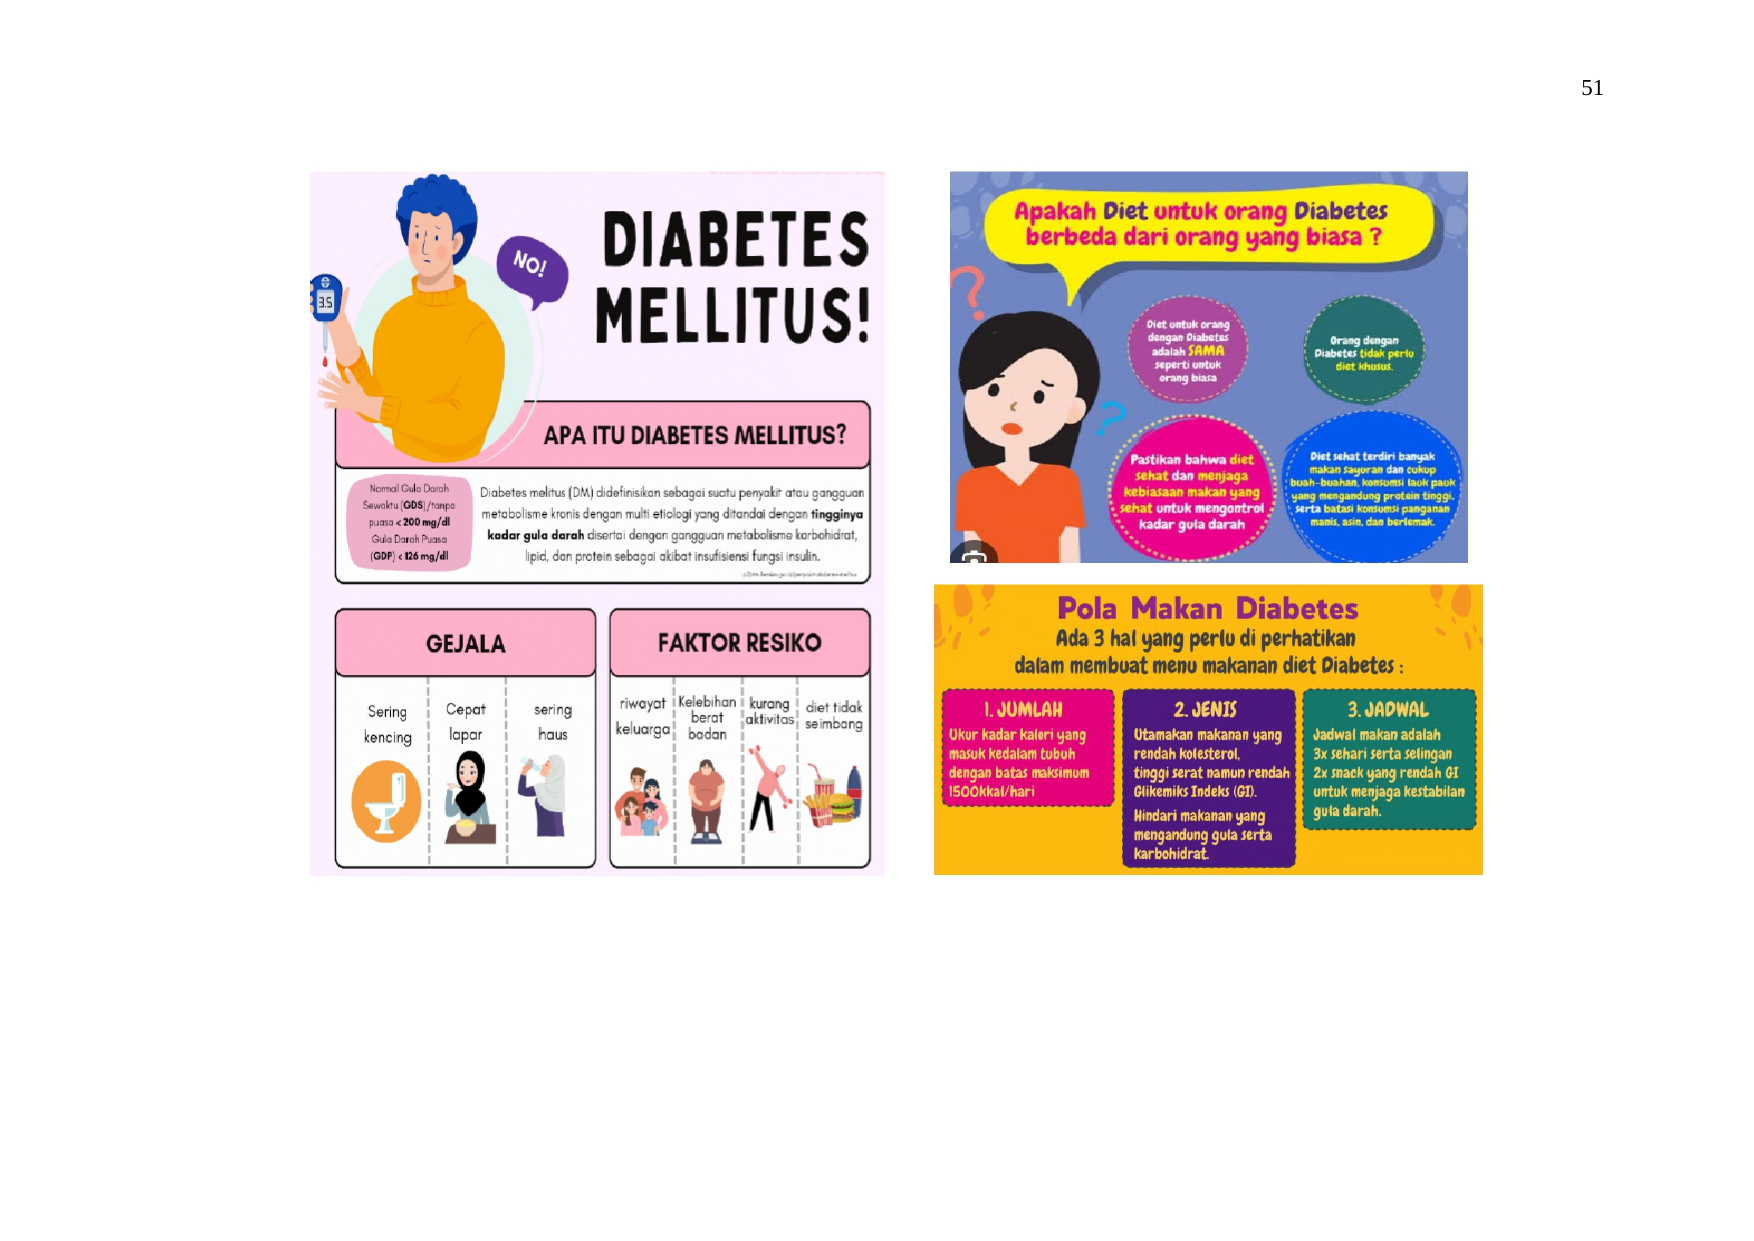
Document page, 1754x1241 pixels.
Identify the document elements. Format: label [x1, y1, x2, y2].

picture [263, 150, 1491, 913]
